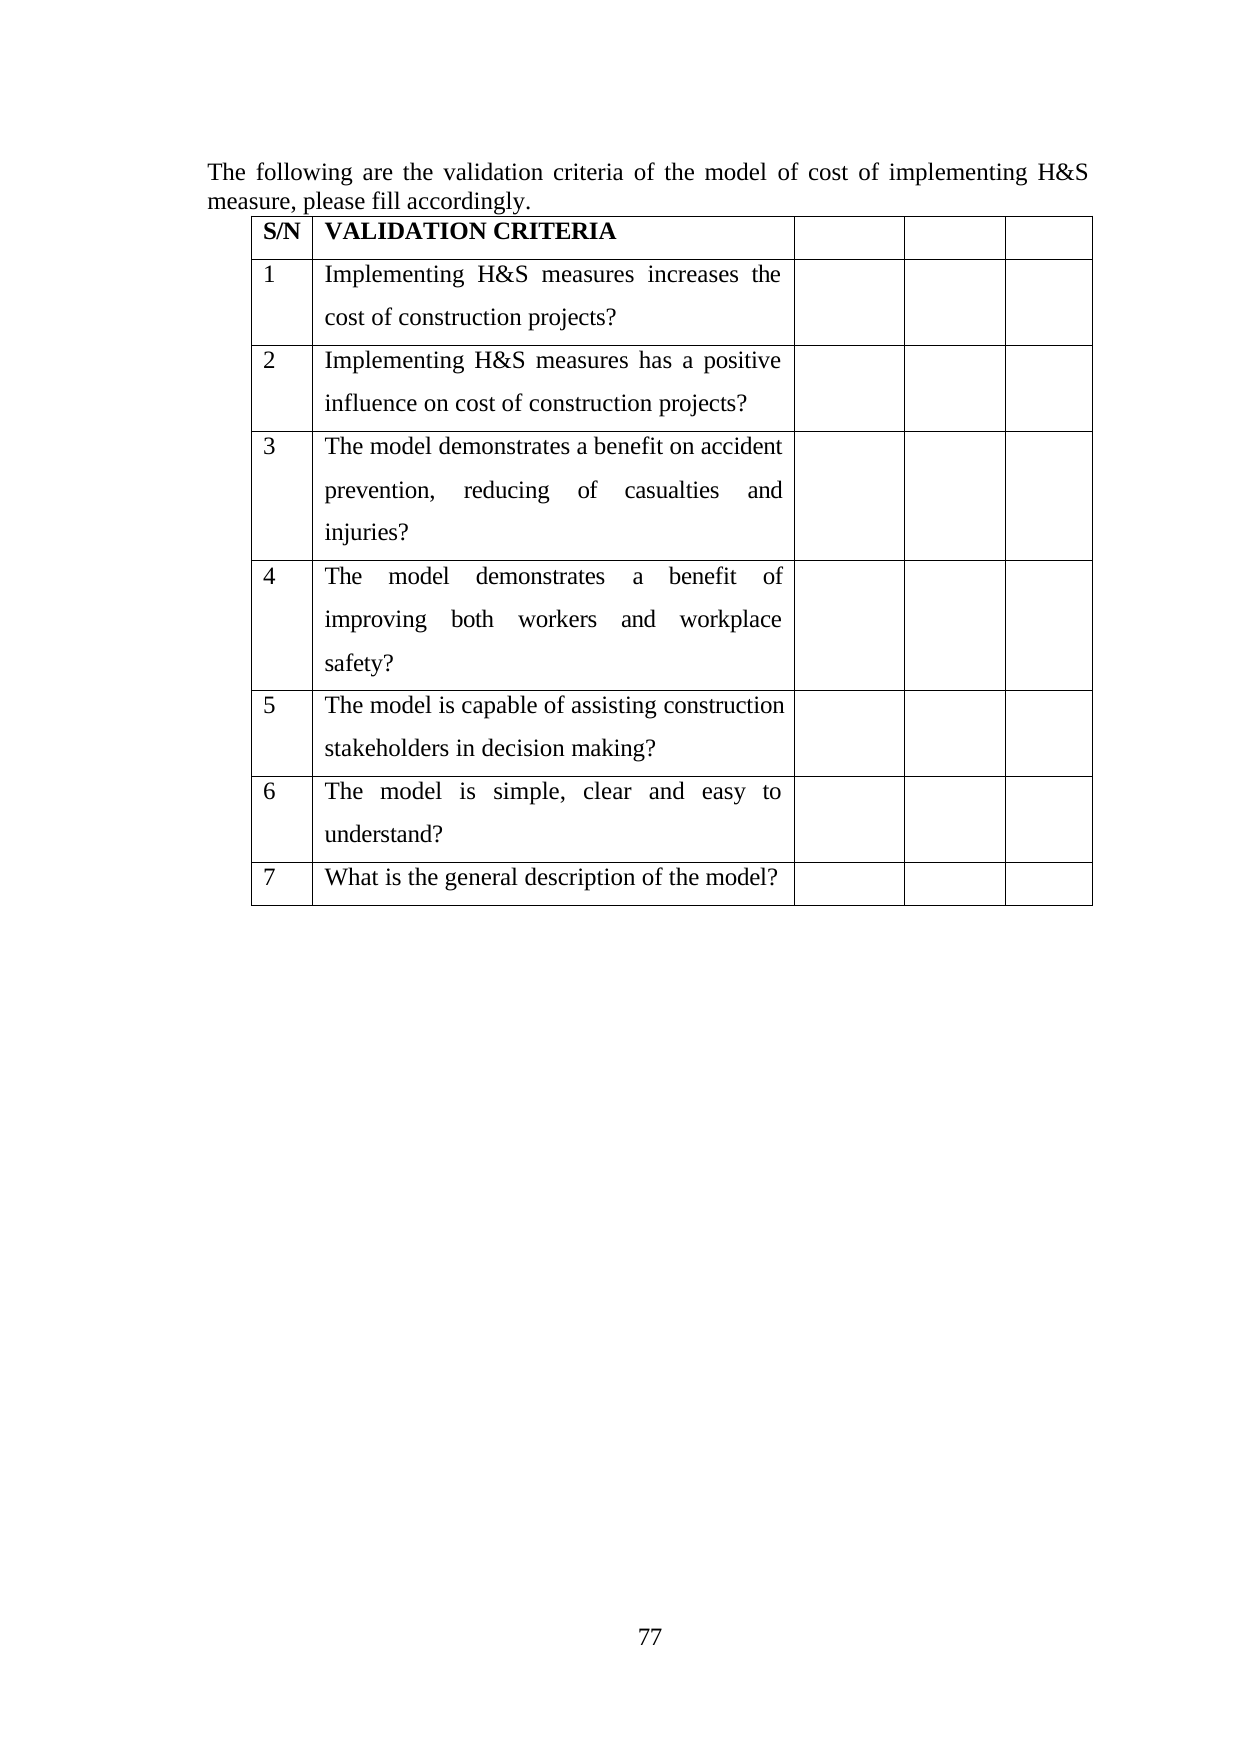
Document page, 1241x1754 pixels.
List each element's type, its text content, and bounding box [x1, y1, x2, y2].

text The following are the validation criteria of the model of cost of implementing H&S measure, please fill accordingly. [207, 157, 1134, 215]
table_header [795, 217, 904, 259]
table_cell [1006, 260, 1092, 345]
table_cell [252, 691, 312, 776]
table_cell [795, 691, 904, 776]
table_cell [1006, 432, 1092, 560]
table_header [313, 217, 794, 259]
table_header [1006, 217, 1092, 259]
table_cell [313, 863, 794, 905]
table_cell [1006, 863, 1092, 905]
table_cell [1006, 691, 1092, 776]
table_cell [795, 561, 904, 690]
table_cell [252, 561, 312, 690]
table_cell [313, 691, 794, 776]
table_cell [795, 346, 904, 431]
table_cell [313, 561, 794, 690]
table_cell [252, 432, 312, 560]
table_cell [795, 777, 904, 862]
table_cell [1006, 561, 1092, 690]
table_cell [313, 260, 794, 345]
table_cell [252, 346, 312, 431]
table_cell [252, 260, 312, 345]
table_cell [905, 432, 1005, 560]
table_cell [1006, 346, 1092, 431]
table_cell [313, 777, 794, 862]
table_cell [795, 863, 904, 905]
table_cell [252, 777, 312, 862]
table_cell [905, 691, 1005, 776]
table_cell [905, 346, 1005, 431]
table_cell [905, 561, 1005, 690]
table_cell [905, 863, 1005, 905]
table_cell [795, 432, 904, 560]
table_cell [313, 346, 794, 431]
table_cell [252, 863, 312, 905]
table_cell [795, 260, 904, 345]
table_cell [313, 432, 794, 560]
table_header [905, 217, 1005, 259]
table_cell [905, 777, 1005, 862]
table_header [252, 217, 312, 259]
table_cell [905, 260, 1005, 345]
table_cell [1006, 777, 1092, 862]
